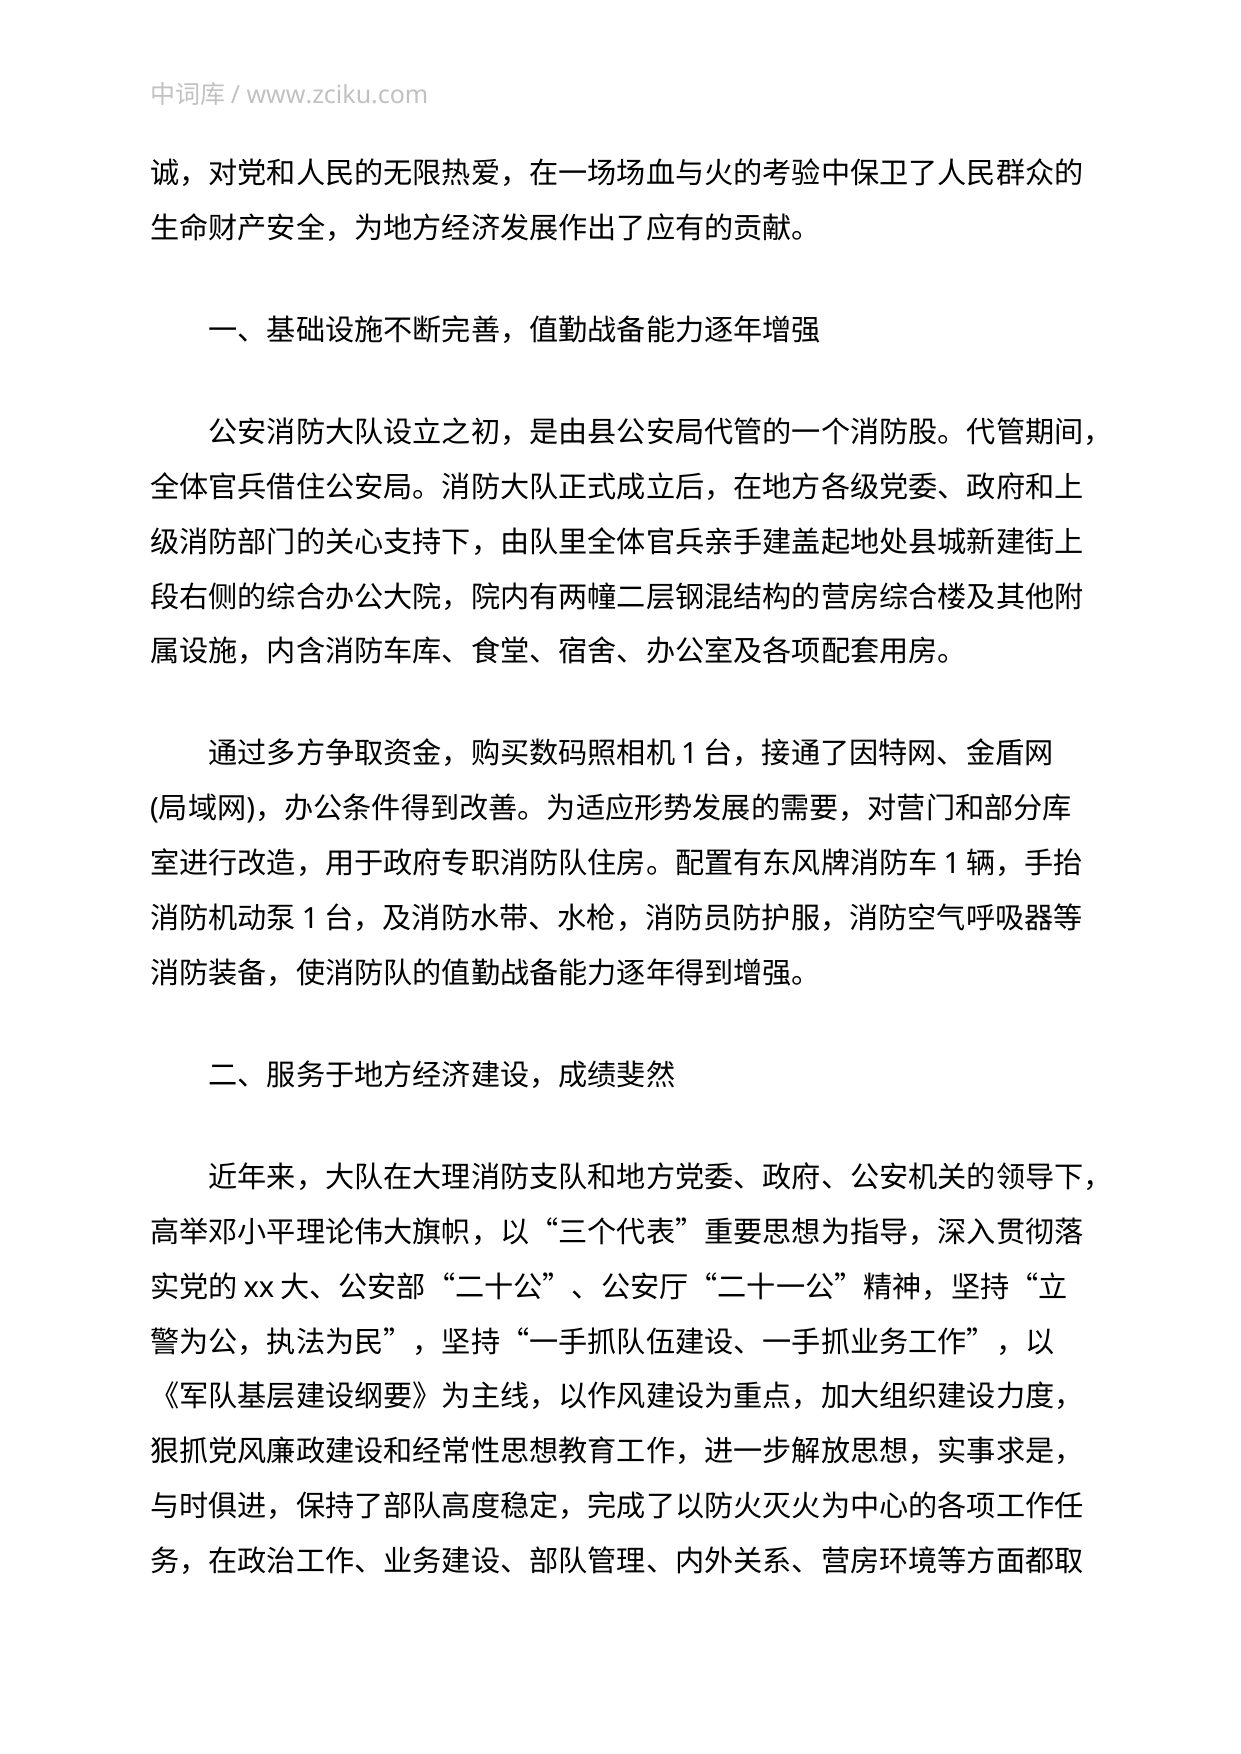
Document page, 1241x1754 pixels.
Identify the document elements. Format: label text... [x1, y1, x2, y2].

text 通过多方争取资金，购买数码照相机1台，接通了因特网、金盾网(局域网)，办公条件得到改善。为适应形势发展的需要，对营门和部分库室进行改造，用于政府专职消防队住房。配置有东风牌消防车1辆，手抬消防机动泵1台，及消防水带、水枪，消防员防护服，消防空气呼吸器等消防装备，使消防队的值勤战备能力逐年得到增强。 [150, 730, 1090, 992]
text 一、基础设施不断完善，值勤战备能力逐年增强 [150, 307, 1090, 349]
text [150, 1153, 1090, 1580]
text 二、服务于地方经济建设，成绩斐然 [150, 1052, 1090, 1094]
text 公安消防大队设立之初，是由县公安局代管的一个消防股。代管期间，全体官兵借住公安局。消防大队正式成立后，在地方各级党委、政府和上级消防部门的关心支持下，由队里全体官兵亲手建盖起地处县城新建街上段右侧的综合办公大院，院内有两幢二层钢混结构的营房综合楼及其他附属设施，内含消防车库、食堂、宿舍、办公室及各项配套用房。 [150, 408, 1090, 670]
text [150, 150, 1090, 247]
